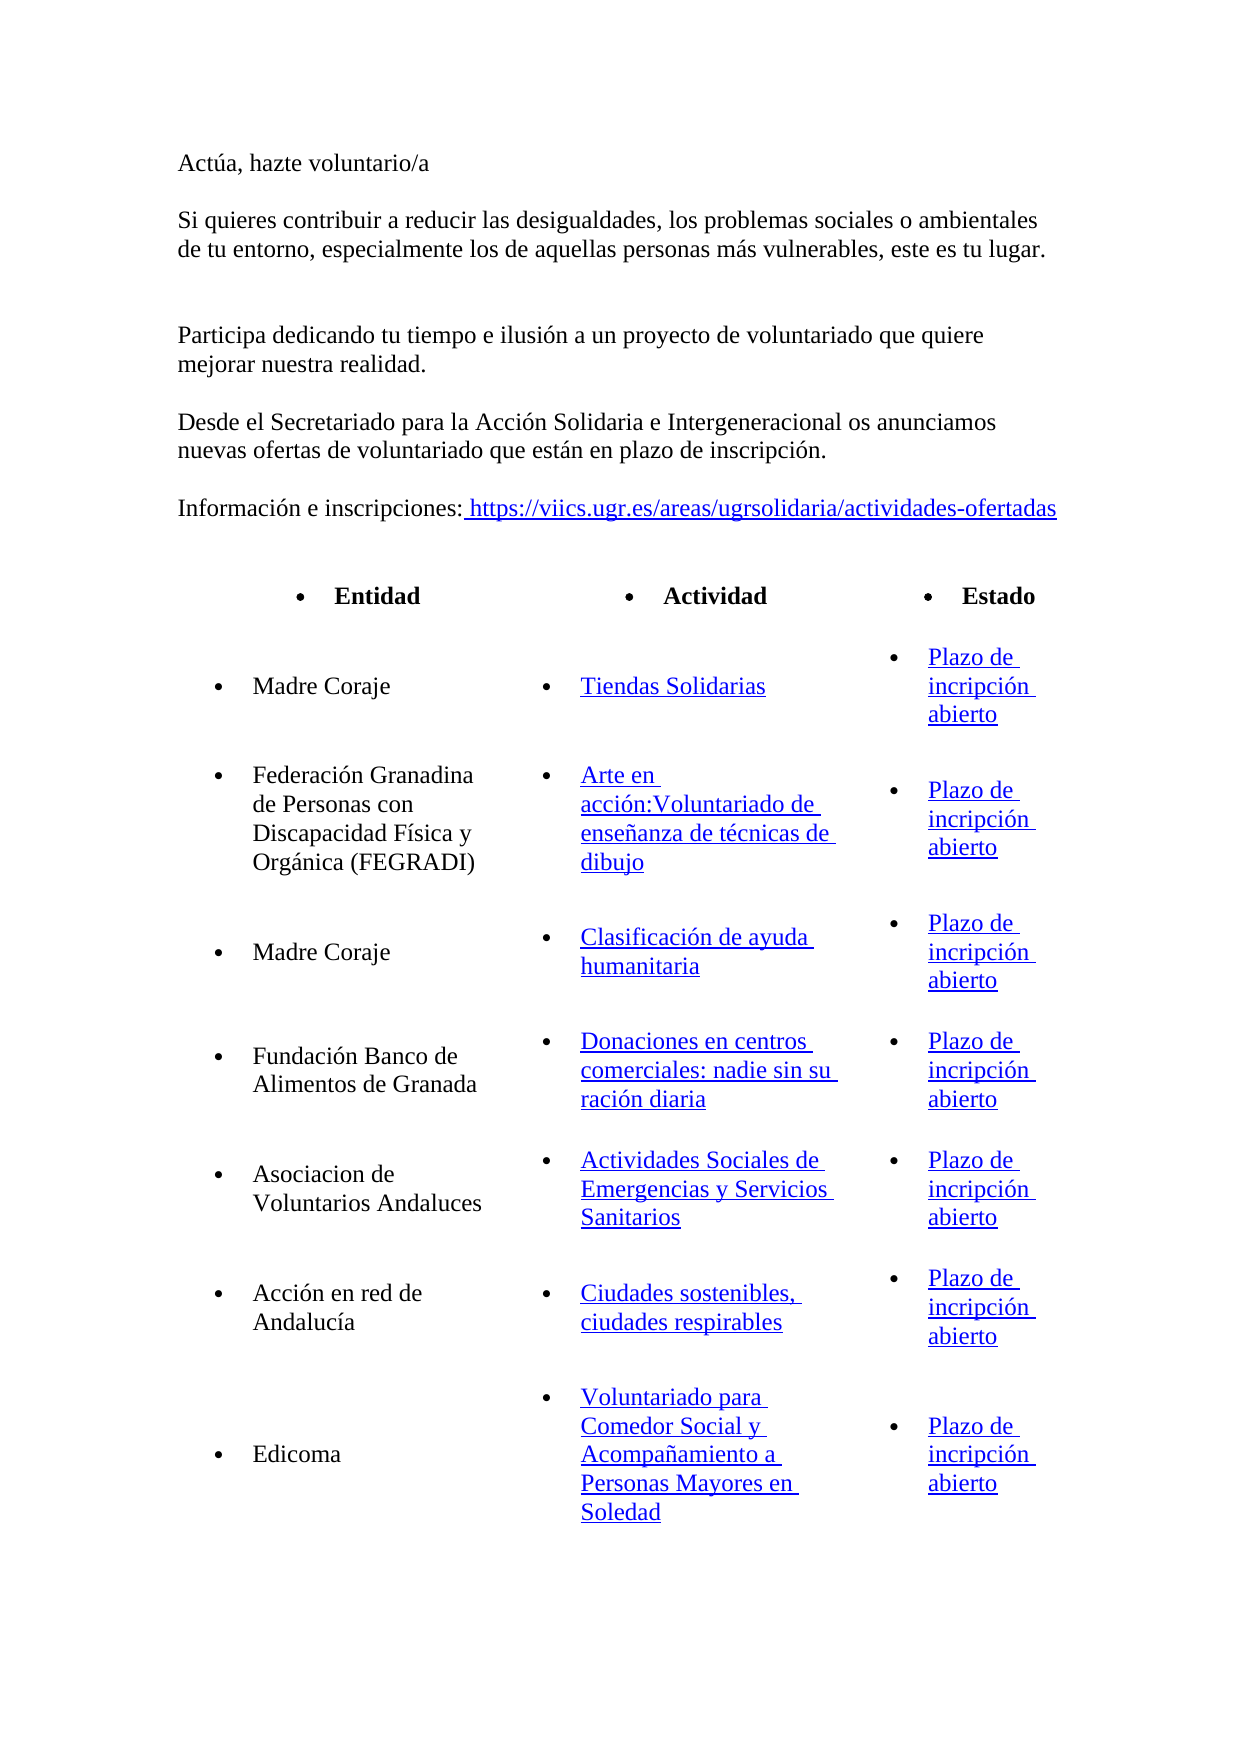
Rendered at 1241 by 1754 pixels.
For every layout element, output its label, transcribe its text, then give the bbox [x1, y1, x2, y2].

table_cell Fundación Banco de Alimentos de Granada [176, 1025, 504, 1143]
table_cell Plazo de incripción abierto [851, 1381, 1071, 1557]
table_cell Madre Coraje [176, 641, 504, 759]
text Desde el Secretariado para la Acción Solidaria e Intergeneracional os anunciamos nuevas ofertas de voluntariado que están en plazo de inscripción. [177, 407, 1063, 464]
text Participa dedicando tu tiempo e ilusión a un proyecto de voluntariado que quiere mejorar nuestra realidad. [177, 320, 1063, 378]
table_cell Federación Granadina de Personas con Discapacidad Física y Orgánica (FEGRADI) [176, 759, 504, 906]
table_cell Madre Coraje [176, 906, 504, 1025]
table_cell Acción en red de Andalucía [176, 1262, 504, 1381]
table_cell Asociacion de Voluntarios Andaluces [176, 1144, 504, 1262]
table_cell Clasificación de ayuda humanitaria [504, 906, 851, 1025]
table_header Actividad [504, 580, 851, 641]
table_header Entidad [176, 580, 504, 641]
table_cell Edicoma [176, 1381, 504, 1557]
table_cell Plazo de incripción abierto [851, 641, 1071, 759]
table_cell Ciudades sostenibles, ciudades respirables [504, 1262, 851, 1381]
table_cell Plazo de incripción abierto [851, 1025, 1071, 1143]
table_cell Actividades Sociales de Emergencias y Servicios Sanitarios [504, 1144, 851, 1262]
text Información e inscripciones: https://viics.ugr.es/areas/ugrsolidaria/actividades-ofertadas [177, 493, 1063, 550]
table_cell Tiendas Solidarias [504, 641, 851, 759]
table_cell Voluntariado para Comedor Social y Acompañamiento a Personas Mayores en Soledad [504, 1381, 851, 1557]
table_header Estado [851, 580, 1071, 641]
table_cell Plazo de incripción abierto [851, 759, 1071, 906]
table_cell Plazo de incripción abierto [851, 1262, 1071, 1381]
text Actúa, hazte voluntario/a [177, 148, 1063, 176]
table_cell Plazo de incripción abierto [851, 906, 1071, 1025]
table_cell Plazo de incripción abierto [851, 1144, 1071, 1262]
text Si quieres contribuir a reducir las desigualdades, los problemas sociales o ambientales de tu entorno, especialmente los de aquellas personas más vulnerables, este es tu lugar. [177, 206, 1063, 291]
table_cell Donaciones en centros comerciales: nadie sin su ración diaria [504, 1025, 851, 1143]
table_cell Arte en acción:Voluntariado de enseñanza de técnicas de dibujo [504, 759, 851, 906]
